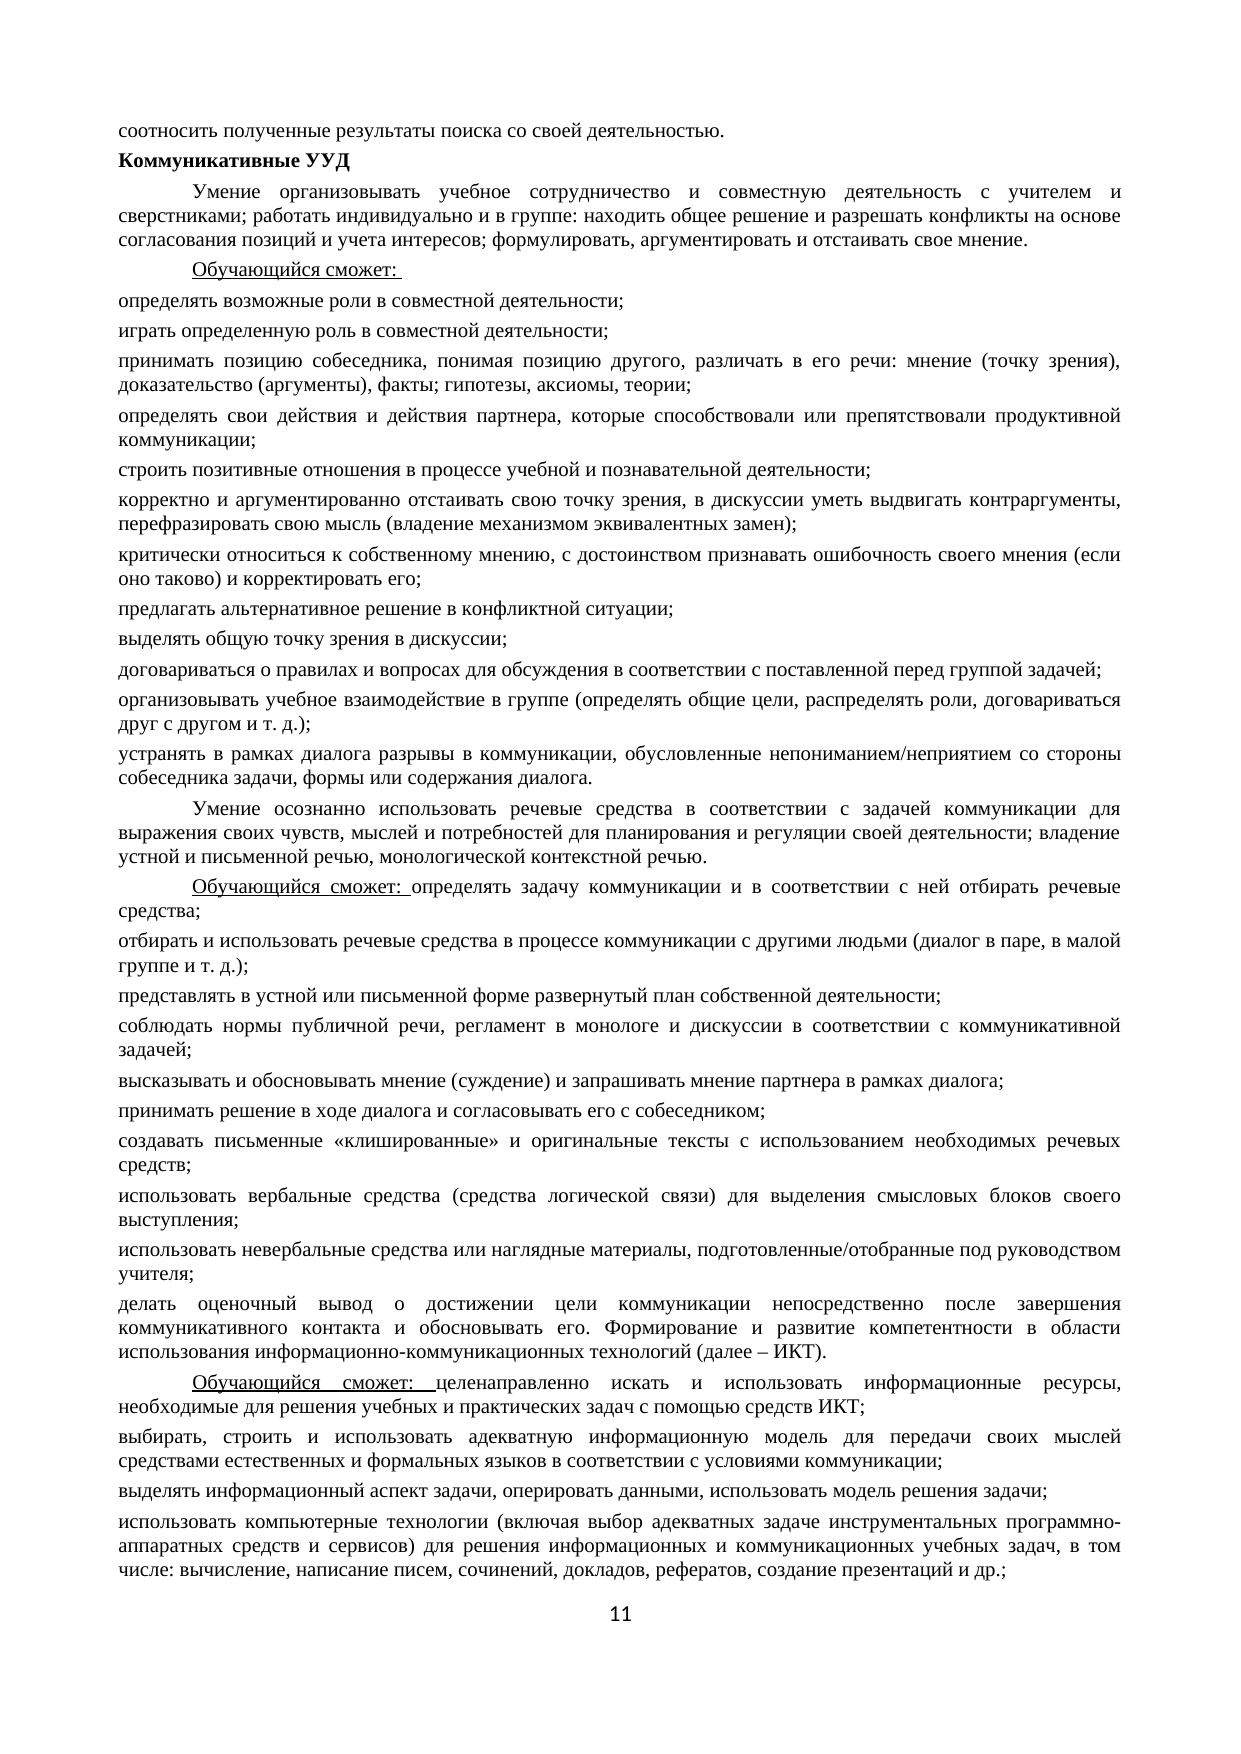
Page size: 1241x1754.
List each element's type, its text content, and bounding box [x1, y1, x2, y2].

text определять возможные роли в совместной деятельности; [118, 287, 1122, 312]
text Умение организовывать учебное сотрудничество и совместную деятельность с учителем и сверстниками; работать индивидуально и в группе: находить общее решение и разрешать конфликты на основе согласования позиций и учета интересов; формулировать, аргументировать и отстаивать свое мнение. [118, 179, 1122, 251]
text корректно и аргументированно отстаивать свою точку зрения, в дискуссии уметь выдвигать контраргументы, перефразировать свою мысль (владение механизмом эквивалентных замен); [118, 487, 1122, 535]
text выделять информационный аспект задачи, оперировать данными, использовать модель решения задачи; [118, 1478, 1122, 1502]
text строить позитивные отношения в процессе учебной и познавательной деятельности; [118, 457, 1122, 481]
text выделять общую точку зрения в дискуссии; [118, 626, 1122, 650]
text отбирать и использовать речевые средства в процессе коммуникации с другими людьми (диалог в паре, в малой группе и т. д.); [118, 928, 1122, 977]
text устранять в рамках диалога разрывы в коммуникации, обусловленные непониманием/неприятием со стороны собеседника задачи, формы или содержания диалога. [118, 741, 1122, 789]
text Обучающийся сможет: [192, 257, 1122, 281]
text выбирать, строить и использовать адекватную информационную модель для передачи своих мыслей средствами естественных и формальных языков в соответствии с условиями коммуникации; [118, 1424, 1122, 1472]
text соотносить полученные результаты поиска со своей деятельностью. [118, 118, 1122, 142]
text создавать письменные «клишированные» и оригинальные тексты с использованием необходимых речевых средств; [118, 1128, 1122, 1176]
text Умение осознанно использовать речевые средства в соответствии с задачей коммуникации для выражения своих чувств, мыслей и потребностей для планирования и регуляции своей деятельности; владение устной и письменной речью, монологической контекстной речью. [118, 796, 1122, 868]
text принимать позицию собеседника, понимая позицию другого, различать в его речи: мнение (точку зрения), доказательство (аргументы), факты; гипотезы, аксиомы, теории; [118, 348, 1122, 396]
text соблюдать нормы публичной речи, регламент в монологе и дискуссии в соответствии с коммуникативной задачей; [118, 1013, 1122, 1061]
text Коммуникативные УУД [118, 148, 1122, 172]
text играть определенную роль в совместной деятельности; [118, 318, 1122, 342]
text принимать решение в ходе диалога и согласовывать его с собеседником; [118, 1098, 1122, 1122]
text Обучающийся сможет: целенаправленно искать и использовать информационные ресурсы, необходимые для решения учебных и практических задач с помощью средств ИКТ; [118, 1370, 1122, 1418]
text критически относиться к собственному мнению, с достоинством признавать ошибочность своего мнения (если оно таково) и корректировать его; [118, 542, 1122, 590]
text использовать компьютерные технологии (включая выбор адекватных задаче инструментальных программно-аппаратных средств и сервисов) для решения информационных и коммуникационных учебных задач, в том числе: вычисление, написание писем, сочинений, докладов, рефератов, создание презентаций и др.; [118, 1509, 1122, 1581]
text представлять в устной или письменной форме развернутый план собственной деятельности; [118, 983, 1122, 1007]
text Обучающийся сможет: определять задачу коммуникации и в соответствии с ней отбирать речевые средства; [118, 874, 1122, 922]
text высказывать и обосновывать мнение (суждение) и запрашивать мнение партнера в рамках диалога; [118, 1067, 1122, 1092]
text использовать невербальные средства или наглядные материалы, подготовленные/отобранные под руководством учителя; [118, 1237, 1122, 1285]
text предлагать альтернативное решение в конфликтной ситуации; [118, 596, 1122, 620]
text договариваться о правилах и вопросах для обсуждения в соответствии с поставленной перед группой задачей; [118, 657, 1122, 681]
text делать оценочный вывод о достижении цели коммуникации непосредственно после завершения коммуникативного контакта и обосновывать его. Формирование и развитие компетентности в области использования информационно-коммуникационных технологий (далее – ИКТ). [118, 1291, 1122, 1363]
text определять свои действия и действия партнера, которые способствовали или препятствовали продуктивной коммуникации; [118, 402, 1122, 451]
text использовать вербальные средства (средства логической связи) для выделения смысловых блоков своего выступления; [118, 1182, 1122, 1231]
text организовывать учебное взаимодействие в группе (определять общие цели, распределять роли, договариваться друг с другом и т. д.); [118, 687, 1122, 735]
